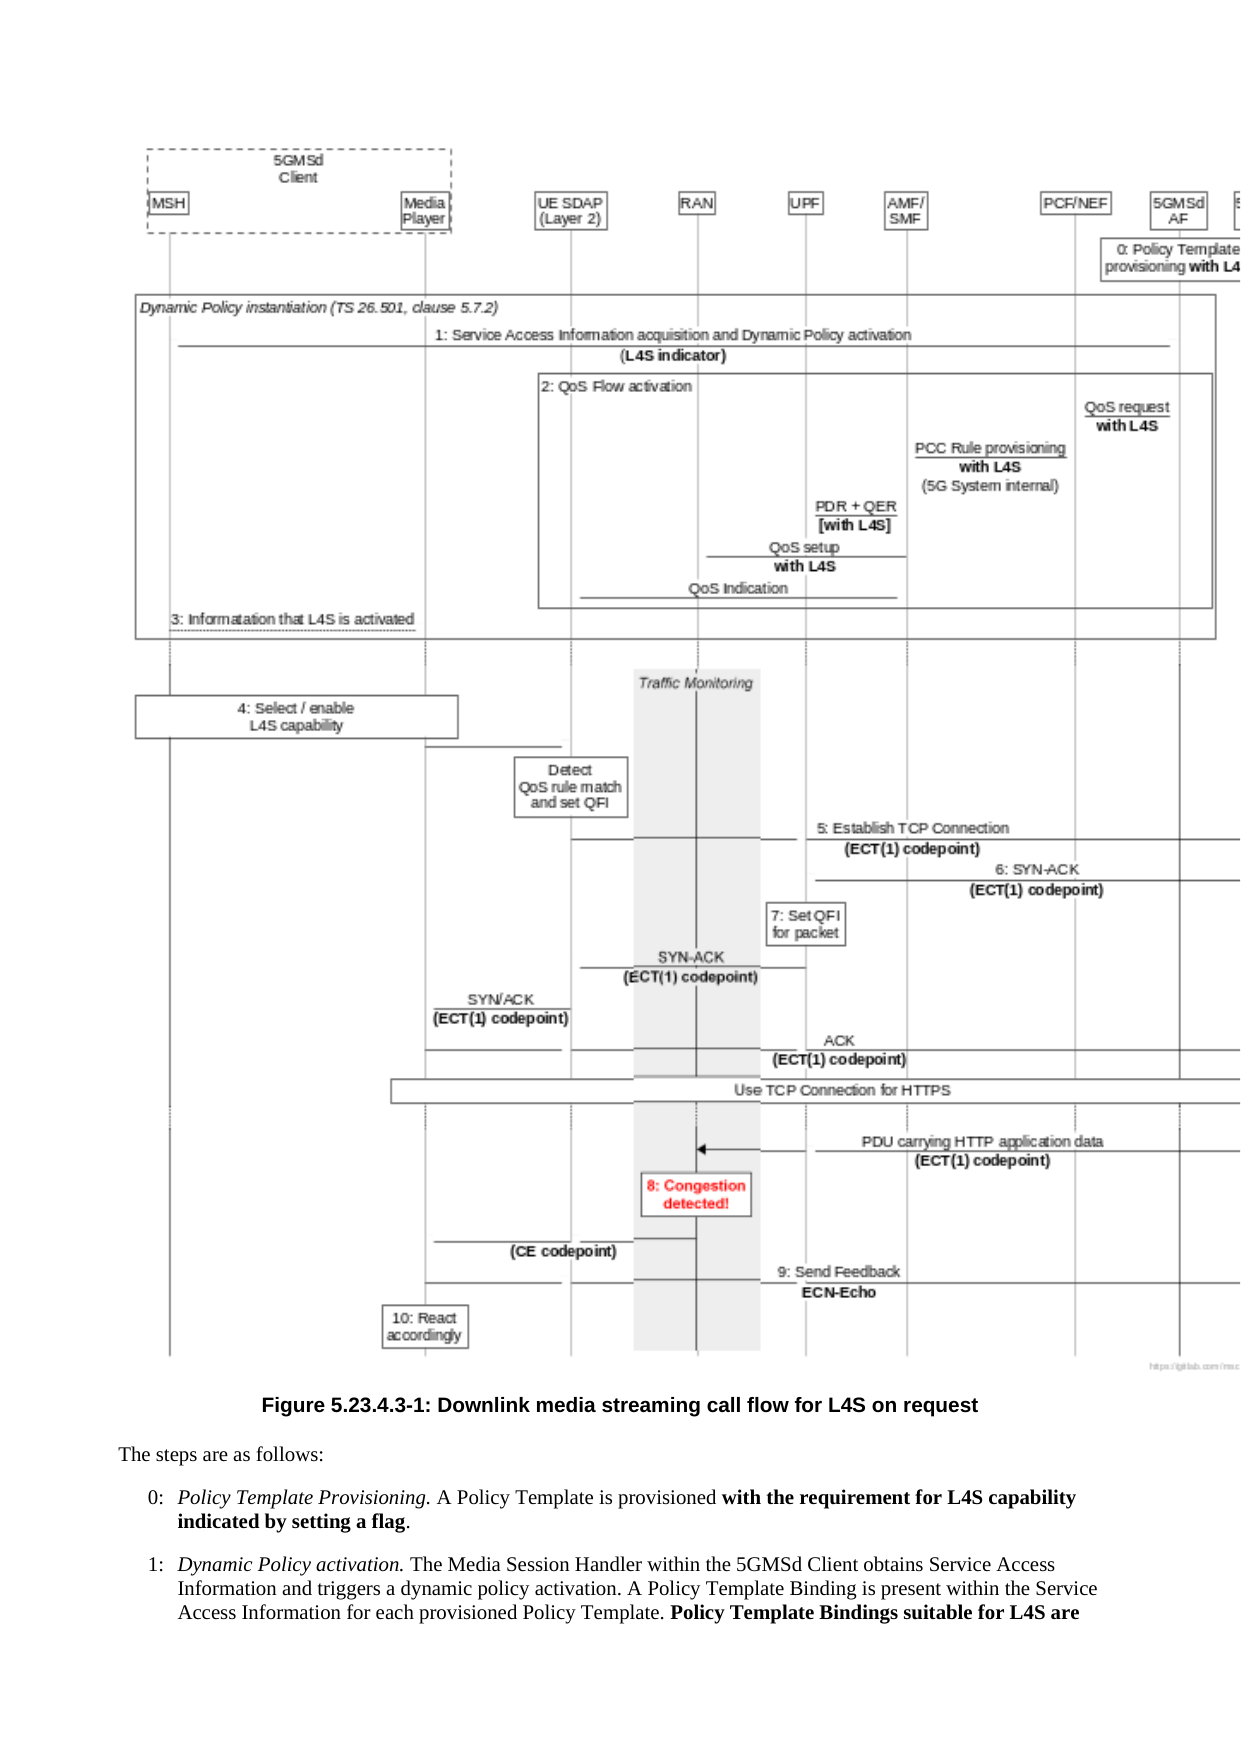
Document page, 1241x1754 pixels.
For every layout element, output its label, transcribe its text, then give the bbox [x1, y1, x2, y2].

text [148, 1551, 1122, 1624]
text 0: Policy Template Provisioning. A Policy Template is provisioned with the requirement for L4S capability indicated by setting a flag. [148, 1484, 1122, 1533]
text Figure 5.23.4.3-1: Downlink media streaming call flow for L4S on request [118, 1393, 1122, 1417]
text The steps are as follows: [118, 1442, 1122, 1466]
